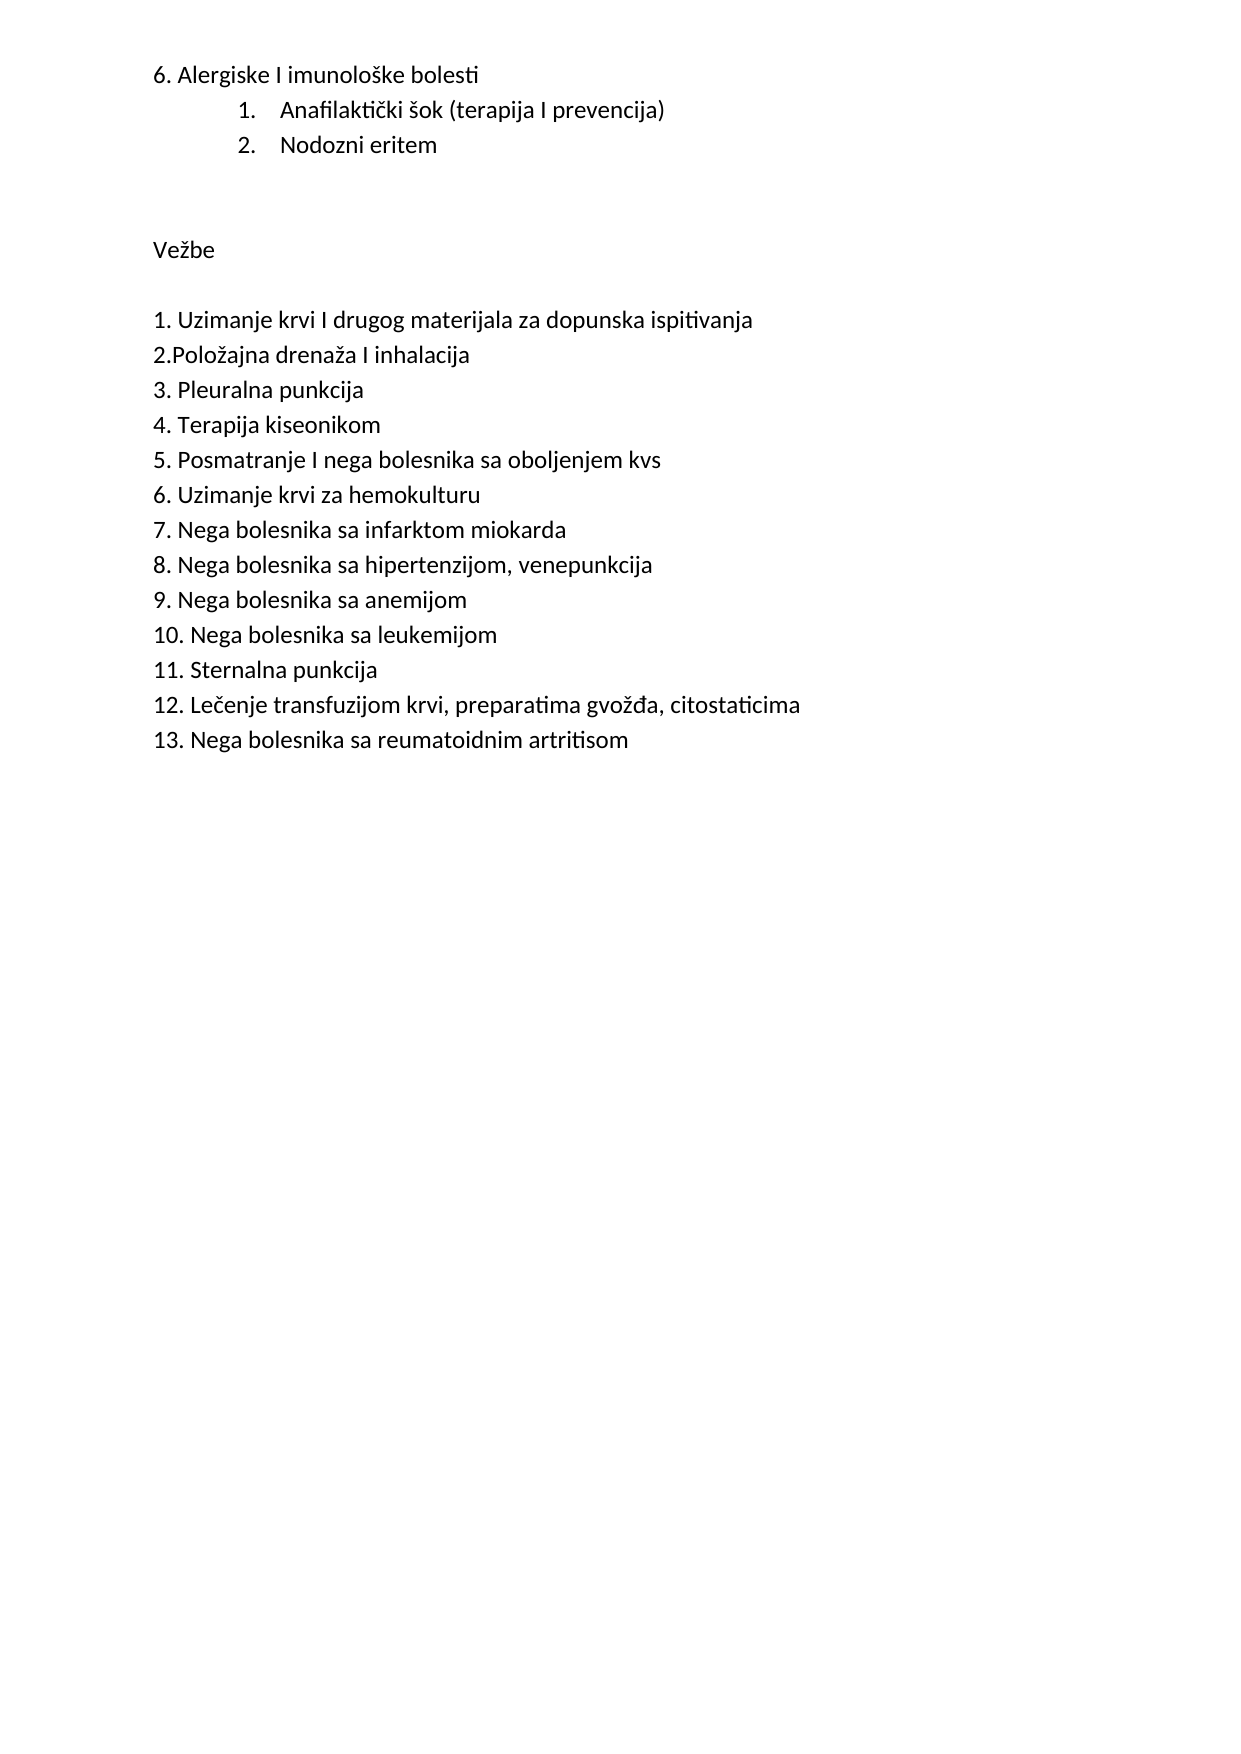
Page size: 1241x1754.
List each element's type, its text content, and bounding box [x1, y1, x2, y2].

text 6. Alergiske I imunološke bolesti [153, 59, 1181, 89]
text 7. Nega bolesnika sa infarktom miokarda [153, 514, 1181, 544]
text Vežbe [153, 234, 1181, 264]
text 10. Nega bolesnika sa leukemijom [153, 619, 1181, 649]
text 12. Lečenje transfuzijom krvi, preparatima gvožđa, citostaticima [153, 689, 1181, 719]
text 11. Sternalna punkcija [153, 654, 1181, 684]
text 2. Nodozni eritem [206, 129, 1181, 159]
text 13. Nega bolesnika sa reumatoidnim artritisom [153, 724, 1181, 754]
text 1. Uzimanje krvi I drugog materijala za dopunska ispitivanja [153, 304, 1181, 334]
text 9. Nega bolesnika sa anemijom [153, 584, 1181, 614]
text 5. Posmatranje I nega bolesnika sa oboljenjem kvs [153, 444, 1181, 474]
text 8. Nega bolesnika sa hipertenzijom, venepunkcija [153, 549, 1181, 579]
text 6. Uzimanje krvi za hemokulturu [153, 479, 1181, 509]
text 3. Pleuralna punkcija [153, 374, 1181, 404]
text 4. Terapija kiseonikom [153, 409, 1181, 439]
text 2.Položajna drenaža I inhalacija [153, 339, 1181, 369]
text 1. Anafilaktički šok (terapija I prevencija) [206, 94, 1181, 124]
